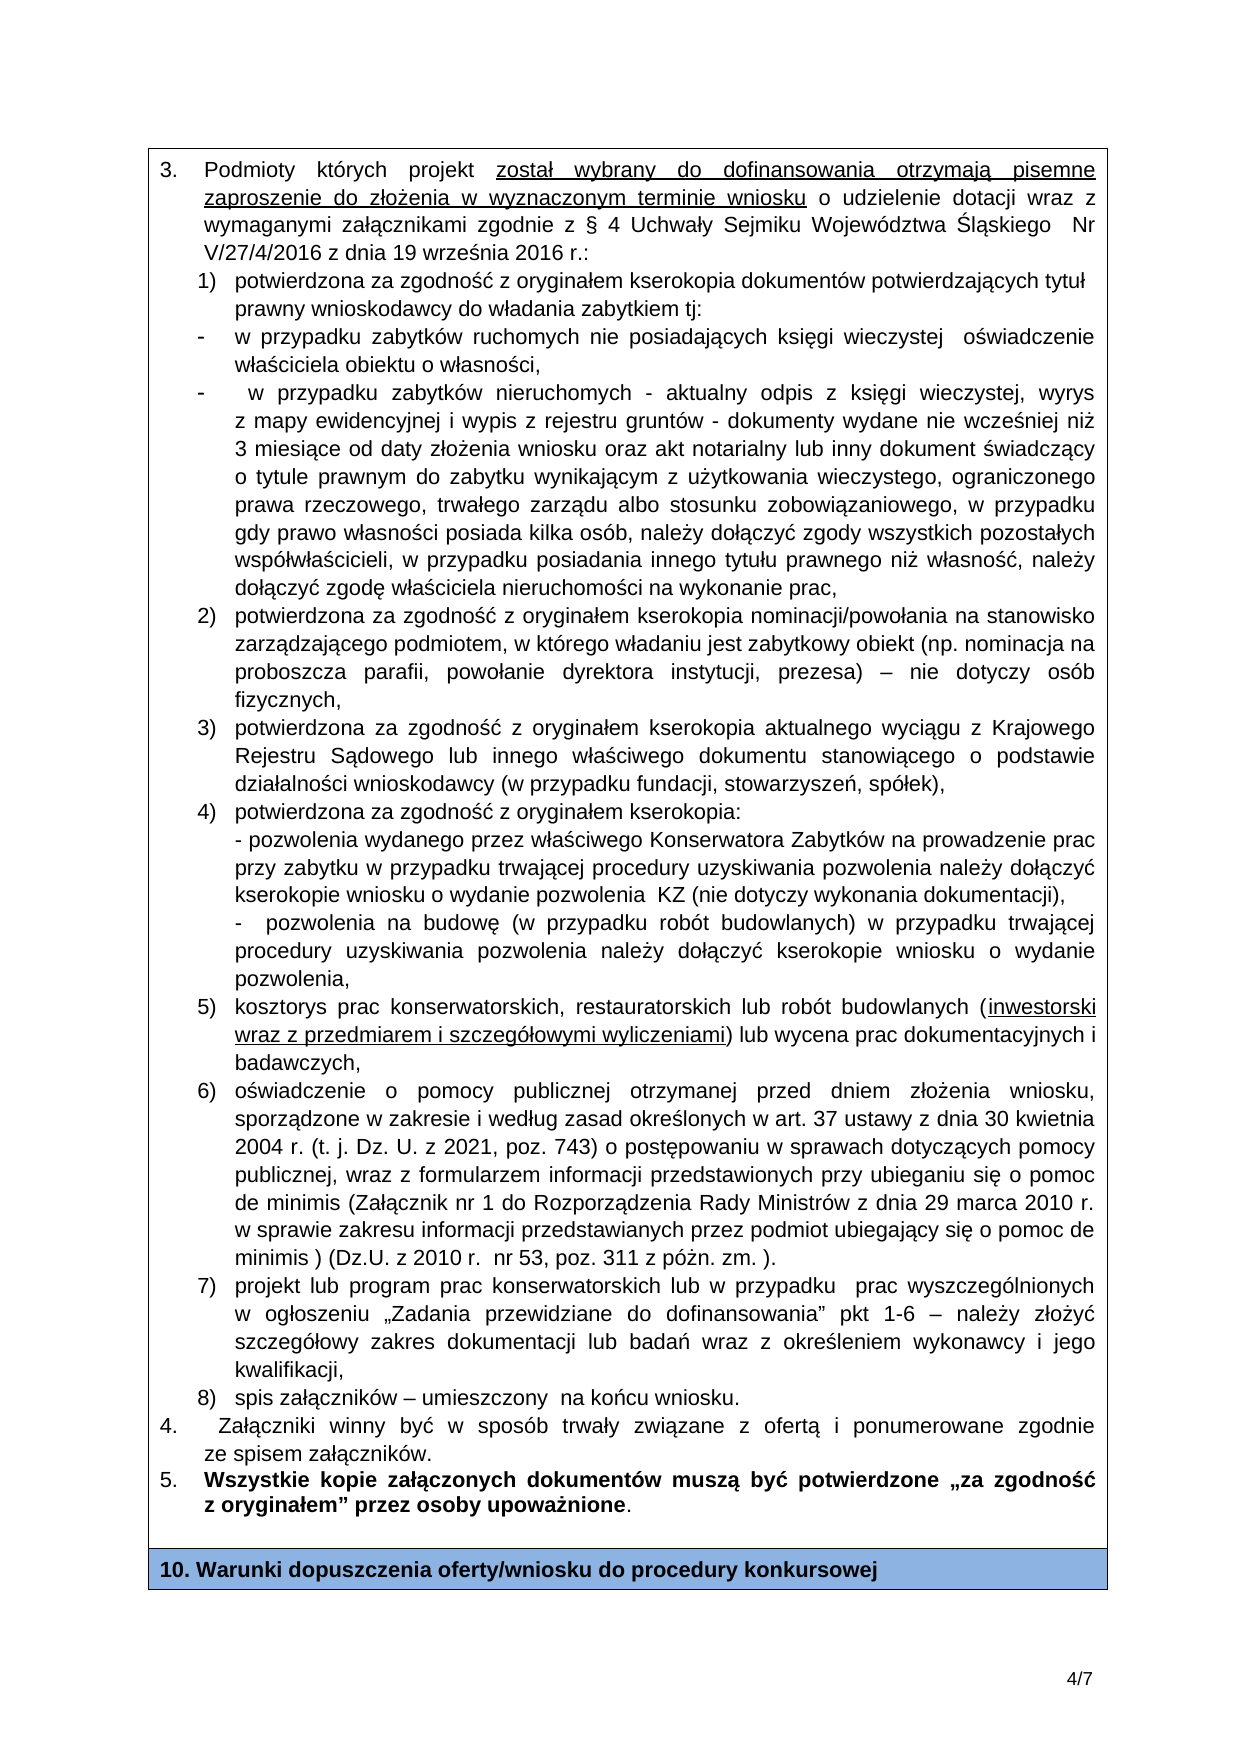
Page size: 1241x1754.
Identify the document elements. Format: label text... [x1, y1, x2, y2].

table_cell 10. Warunki dopuszczenia oferty/wniosku do procedury konkursowej [149, 1549, 1107, 1589]
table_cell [149, 149, 1107, 1548]
